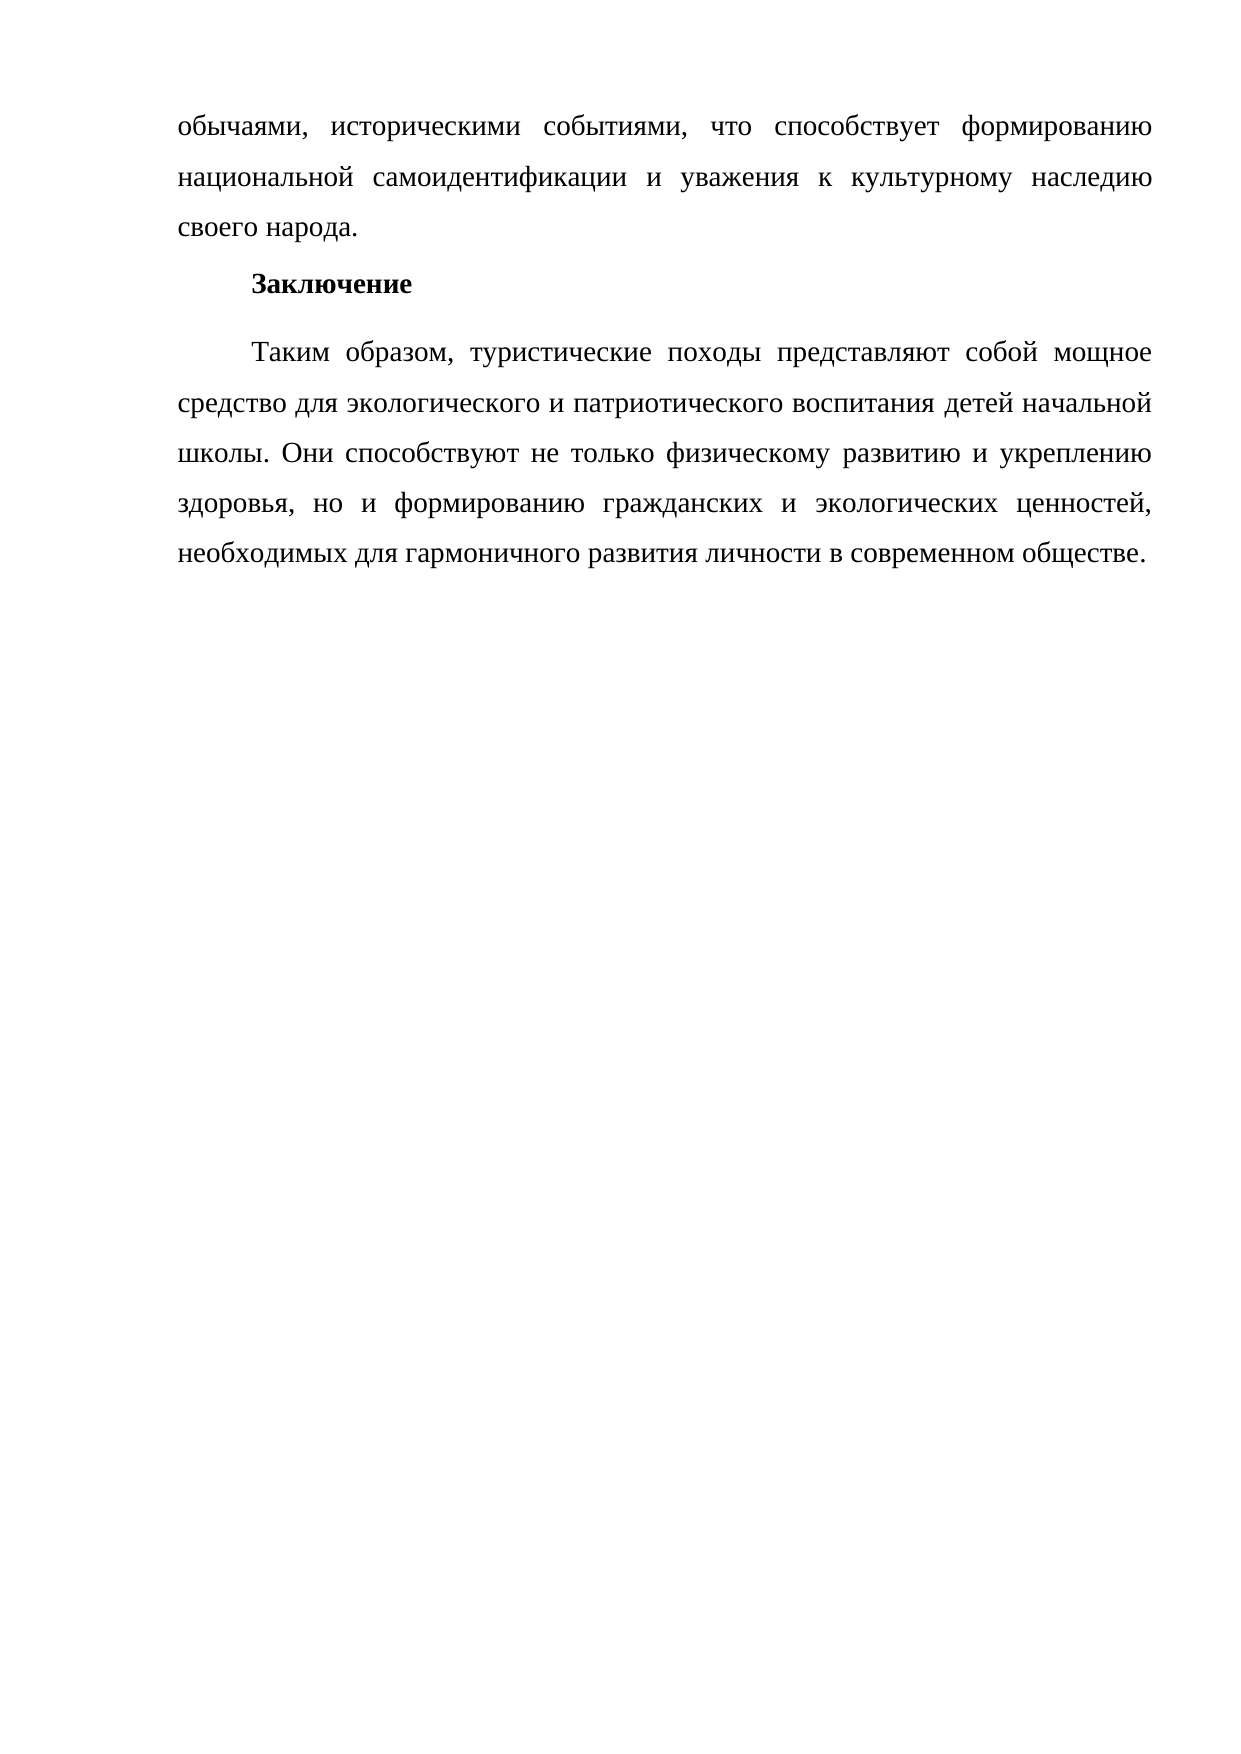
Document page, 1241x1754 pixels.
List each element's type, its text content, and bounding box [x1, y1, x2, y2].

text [177, 108, 1152, 242]
text Таким образом, туристические походы представляют собой мощное средство для экологического и патриотического воспитания детей начальной школы. Они способствуют не только физическому развитию и укреплению здоровья, но и формированию гражданских и экологических ценностей, необходимых для гармоничного развития личности в современном обществе. [177, 334, 1152, 569]
subtitle Заключение [251, 267, 1163, 300]
